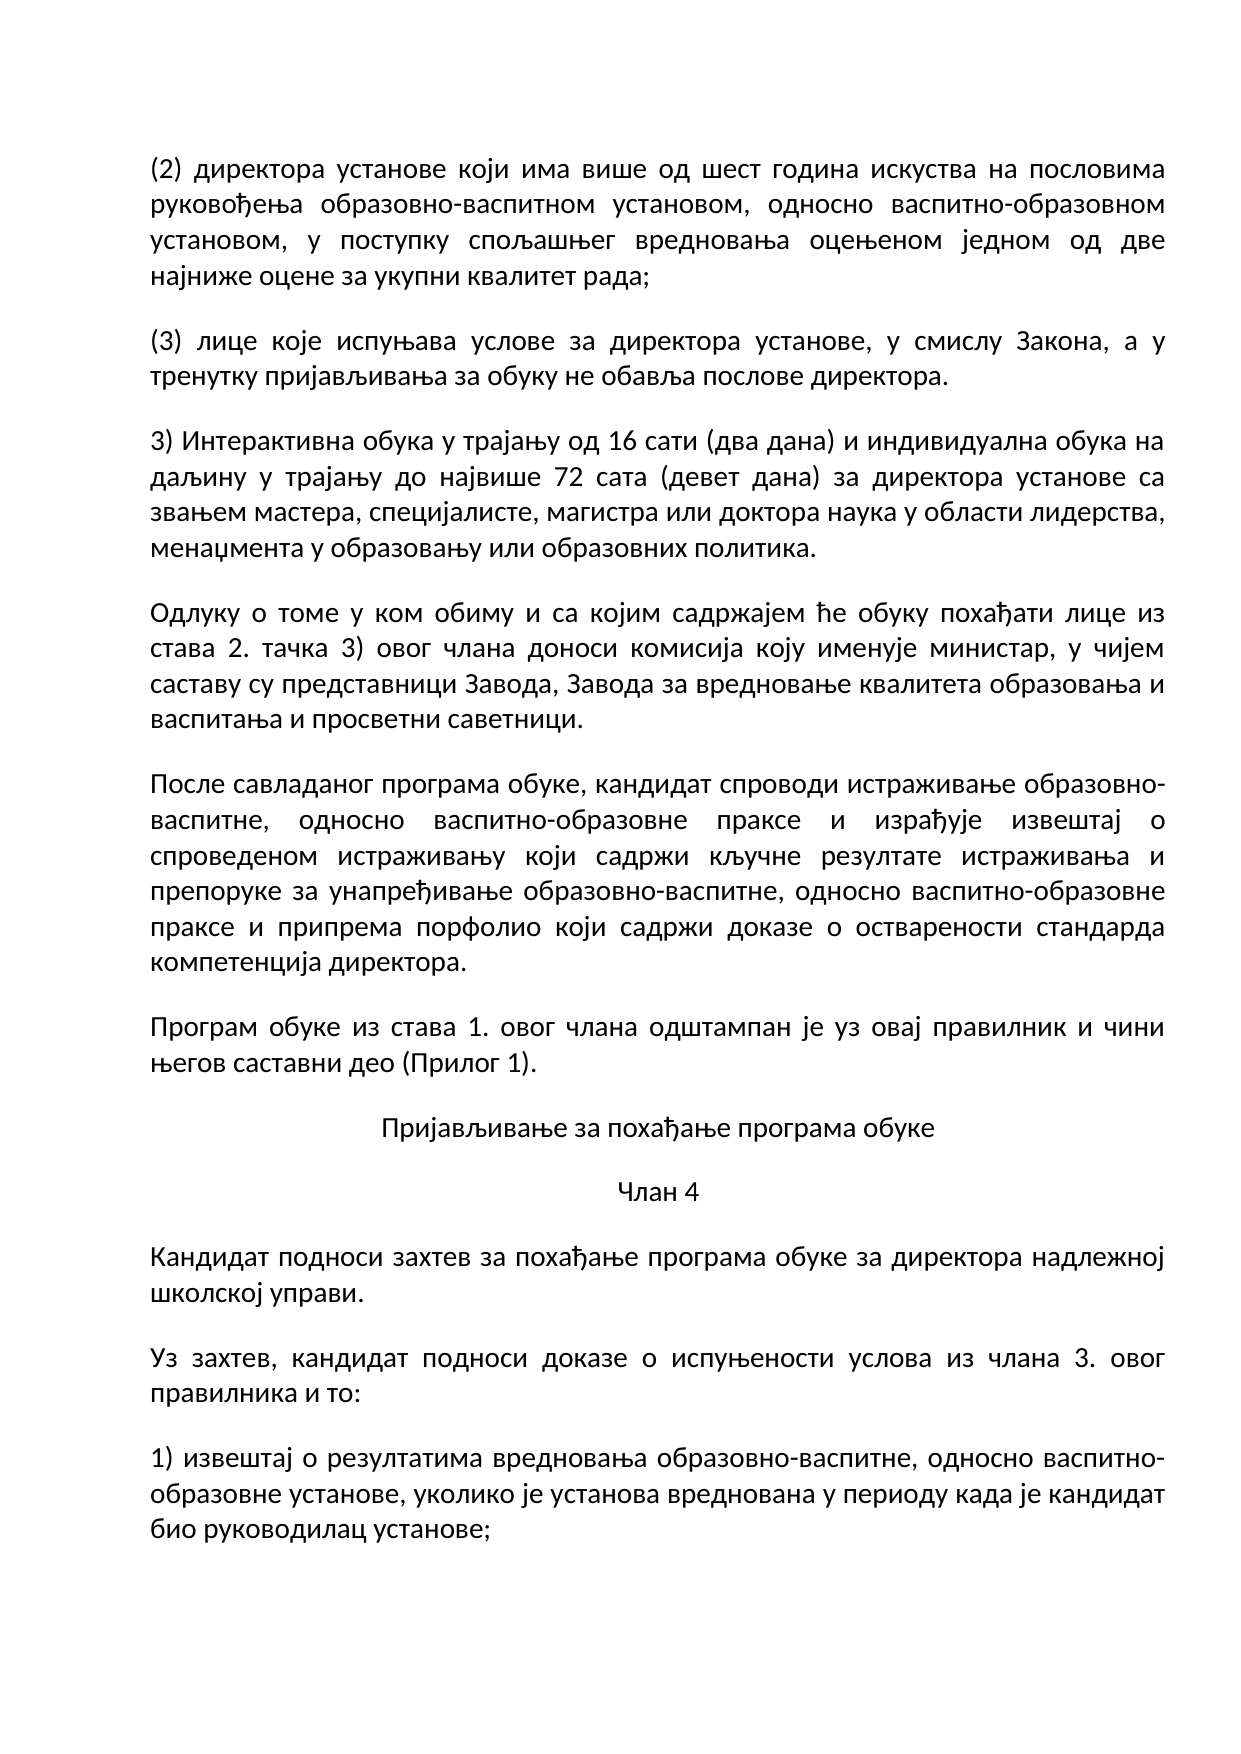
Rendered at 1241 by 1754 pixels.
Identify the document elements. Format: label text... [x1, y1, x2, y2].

text 1) извештај о резултатима вредновања образовно-васпитне, односно васпитно-образовне установе, уколико је установа вреднована у периоду када је кандидат био руководилац установе; [150, 1439, 1167, 1546]
text Кандидат подноси захтев за похађање програма обуке за директора надлежној школској управи. [150, 1238, 1167, 1309]
text Одлуку о томе у ком обиму и са којим садржајем ће обуку похађати лице из става 2. тачка 3) овог члана доноси комисија коју именује министар, у чијем саставу су представници Завода, Завода за вредновање квалитета образовања и васпитања и просветни саветници. [150, 594, 1167, 736]
text Члан 4 [150, 1173, 1167, 1209]
text Пријављивање за похађање програма обуке [150, 1109, 1167, 1144]
text Уз захтев, кандидат подноси доказе о испуњености услова из члана 3. овог правилника и то: [150, 1339, 1167, 1410]
text (2) директора установе који има више од шест година искуства на пословима руковођења образовно-васпитном установом, односно васпитно-образовном установом, у поступку спољашњег вредновања оцењеном једном од две најниже оцене за укупни квалитет рада; [150, 150, 1167, 292]
text (3) лице које испуњава услове за директора установе, у смислу Закона, а у тренутку пријављивања за обуку не обавља послове директора. [150, 322, 1167, 393]
text 3) Интерактивна обука у трајању од 16 сати (два дана) и индивидуална обука на даљину у трајању до највише 72 сата (девет дана) за директора установе са звањем мастера, специјалисте, магистра или доктора наука у области лидерства, менаџмента у образовању или образовних политика. [150, 422, 1167, 564]
text После савладаног програма обуке, кандидат спроводи истраживање образовно-васпитне, односно васпитно-образовне праксе и израђује извештај о спроведеном истраживању који садржи кључне резултате истраживања и препоруке за унапређивање образовно-васпитне, односно васпитно-образовне праксе и припрема порфолио који садржи доказе о остварености стандарда компетенција директора. [150, 765, 1167, 979]
text Програм обуке из става 1. овог члана одштампан је уз овај правилник и чини његов саставни део (Прилог 1). [150, 1008, 1167, 1079]
